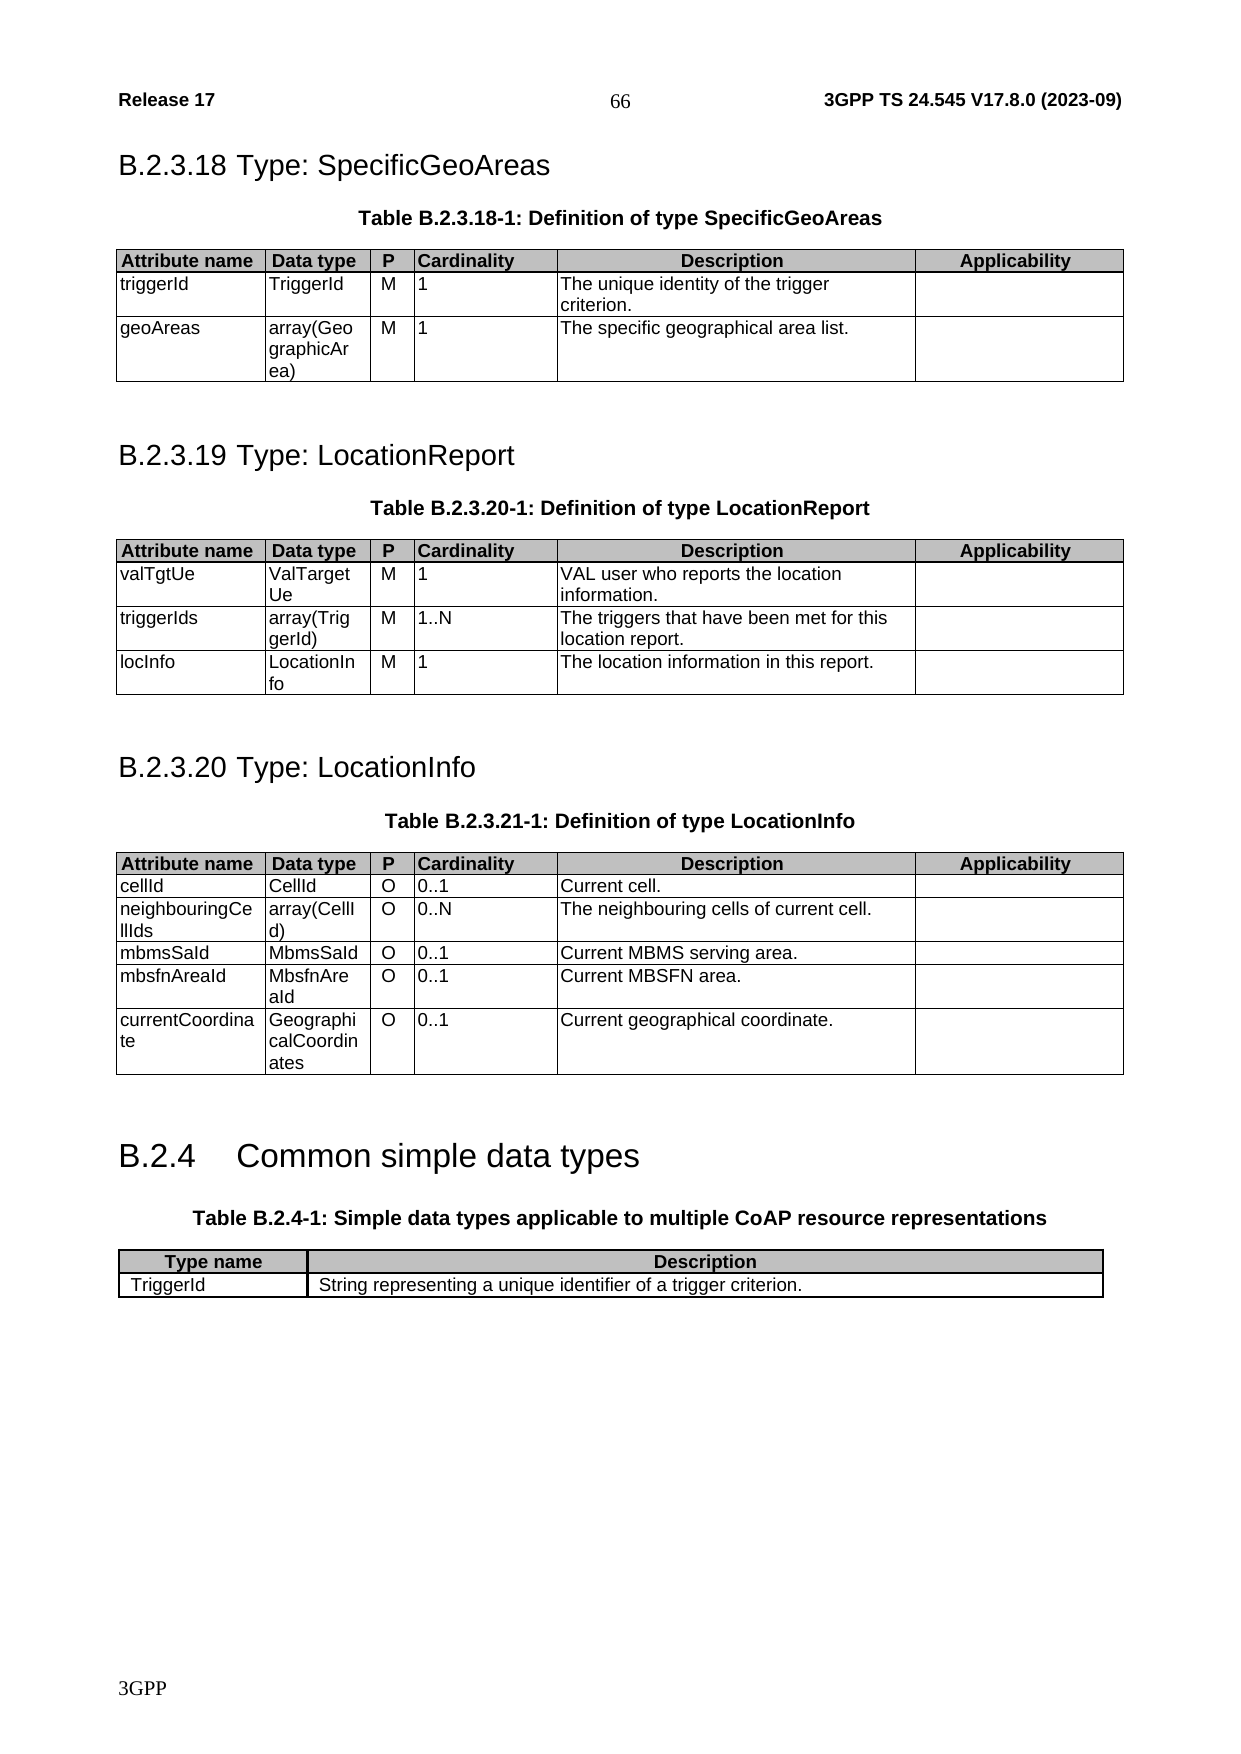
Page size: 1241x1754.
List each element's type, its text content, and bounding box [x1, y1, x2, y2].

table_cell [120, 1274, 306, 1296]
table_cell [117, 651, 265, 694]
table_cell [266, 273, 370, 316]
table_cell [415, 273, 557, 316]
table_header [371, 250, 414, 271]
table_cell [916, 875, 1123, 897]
text Table B.2.3.21-1: Definition of type LocationInfo [118, 809, 1122, 833]
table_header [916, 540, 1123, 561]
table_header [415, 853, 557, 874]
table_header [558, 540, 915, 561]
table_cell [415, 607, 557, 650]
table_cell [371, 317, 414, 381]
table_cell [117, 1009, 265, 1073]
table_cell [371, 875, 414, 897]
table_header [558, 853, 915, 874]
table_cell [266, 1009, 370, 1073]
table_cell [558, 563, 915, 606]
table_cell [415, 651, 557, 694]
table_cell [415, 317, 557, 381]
text Table B.2.3.18-1: Definition of type SpecificGeoAreas [118, 206, 1122, 230]
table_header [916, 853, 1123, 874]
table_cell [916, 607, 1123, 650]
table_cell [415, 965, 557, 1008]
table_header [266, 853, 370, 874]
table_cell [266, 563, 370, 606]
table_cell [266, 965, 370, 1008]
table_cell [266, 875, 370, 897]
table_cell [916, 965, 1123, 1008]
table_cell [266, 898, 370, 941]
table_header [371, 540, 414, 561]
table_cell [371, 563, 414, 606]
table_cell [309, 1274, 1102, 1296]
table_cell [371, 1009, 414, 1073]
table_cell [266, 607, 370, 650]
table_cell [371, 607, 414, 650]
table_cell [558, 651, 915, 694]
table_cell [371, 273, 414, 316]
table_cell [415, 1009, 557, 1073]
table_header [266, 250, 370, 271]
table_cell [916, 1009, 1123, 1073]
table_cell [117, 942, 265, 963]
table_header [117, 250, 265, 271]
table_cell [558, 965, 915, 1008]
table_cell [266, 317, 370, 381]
text Table B.2.4-1: Simple data types applicable to multiple CoAP resource representations [118, 1206, 1122, 1230]
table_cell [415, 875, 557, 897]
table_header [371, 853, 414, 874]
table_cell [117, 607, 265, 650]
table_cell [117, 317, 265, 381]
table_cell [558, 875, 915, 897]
subtitle B.2.3.18 Type: SpecificGeoAreas [118, 147, 1122, 181]
subtitle B.2.4 Common simple data types [118, 1136, 1122, 1174]
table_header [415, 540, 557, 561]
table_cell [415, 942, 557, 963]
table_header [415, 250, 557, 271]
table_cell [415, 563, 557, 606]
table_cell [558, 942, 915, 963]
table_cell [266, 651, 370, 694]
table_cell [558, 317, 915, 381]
subtitle B.2.3.20 Type: LocationInfo [118, 750, 1122, 784]
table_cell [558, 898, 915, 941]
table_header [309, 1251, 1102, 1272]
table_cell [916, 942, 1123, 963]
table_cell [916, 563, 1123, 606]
subtitle B.2.3.19 Type: LocationReport [118, 438, 1122, 471]
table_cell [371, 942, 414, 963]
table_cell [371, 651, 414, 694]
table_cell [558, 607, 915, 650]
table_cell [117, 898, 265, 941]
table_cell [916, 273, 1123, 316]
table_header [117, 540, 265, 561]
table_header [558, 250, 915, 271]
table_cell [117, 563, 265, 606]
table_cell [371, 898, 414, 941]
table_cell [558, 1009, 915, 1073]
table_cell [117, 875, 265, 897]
text Table B.2.3.20-1: Definition of type LocationReport [118, 496, 1122, 520]
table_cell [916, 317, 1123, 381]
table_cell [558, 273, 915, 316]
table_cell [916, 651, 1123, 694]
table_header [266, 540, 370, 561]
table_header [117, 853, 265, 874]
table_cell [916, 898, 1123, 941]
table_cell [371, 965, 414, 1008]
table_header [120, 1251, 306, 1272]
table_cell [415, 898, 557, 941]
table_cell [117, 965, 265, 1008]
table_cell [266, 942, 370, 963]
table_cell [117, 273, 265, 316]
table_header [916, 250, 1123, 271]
